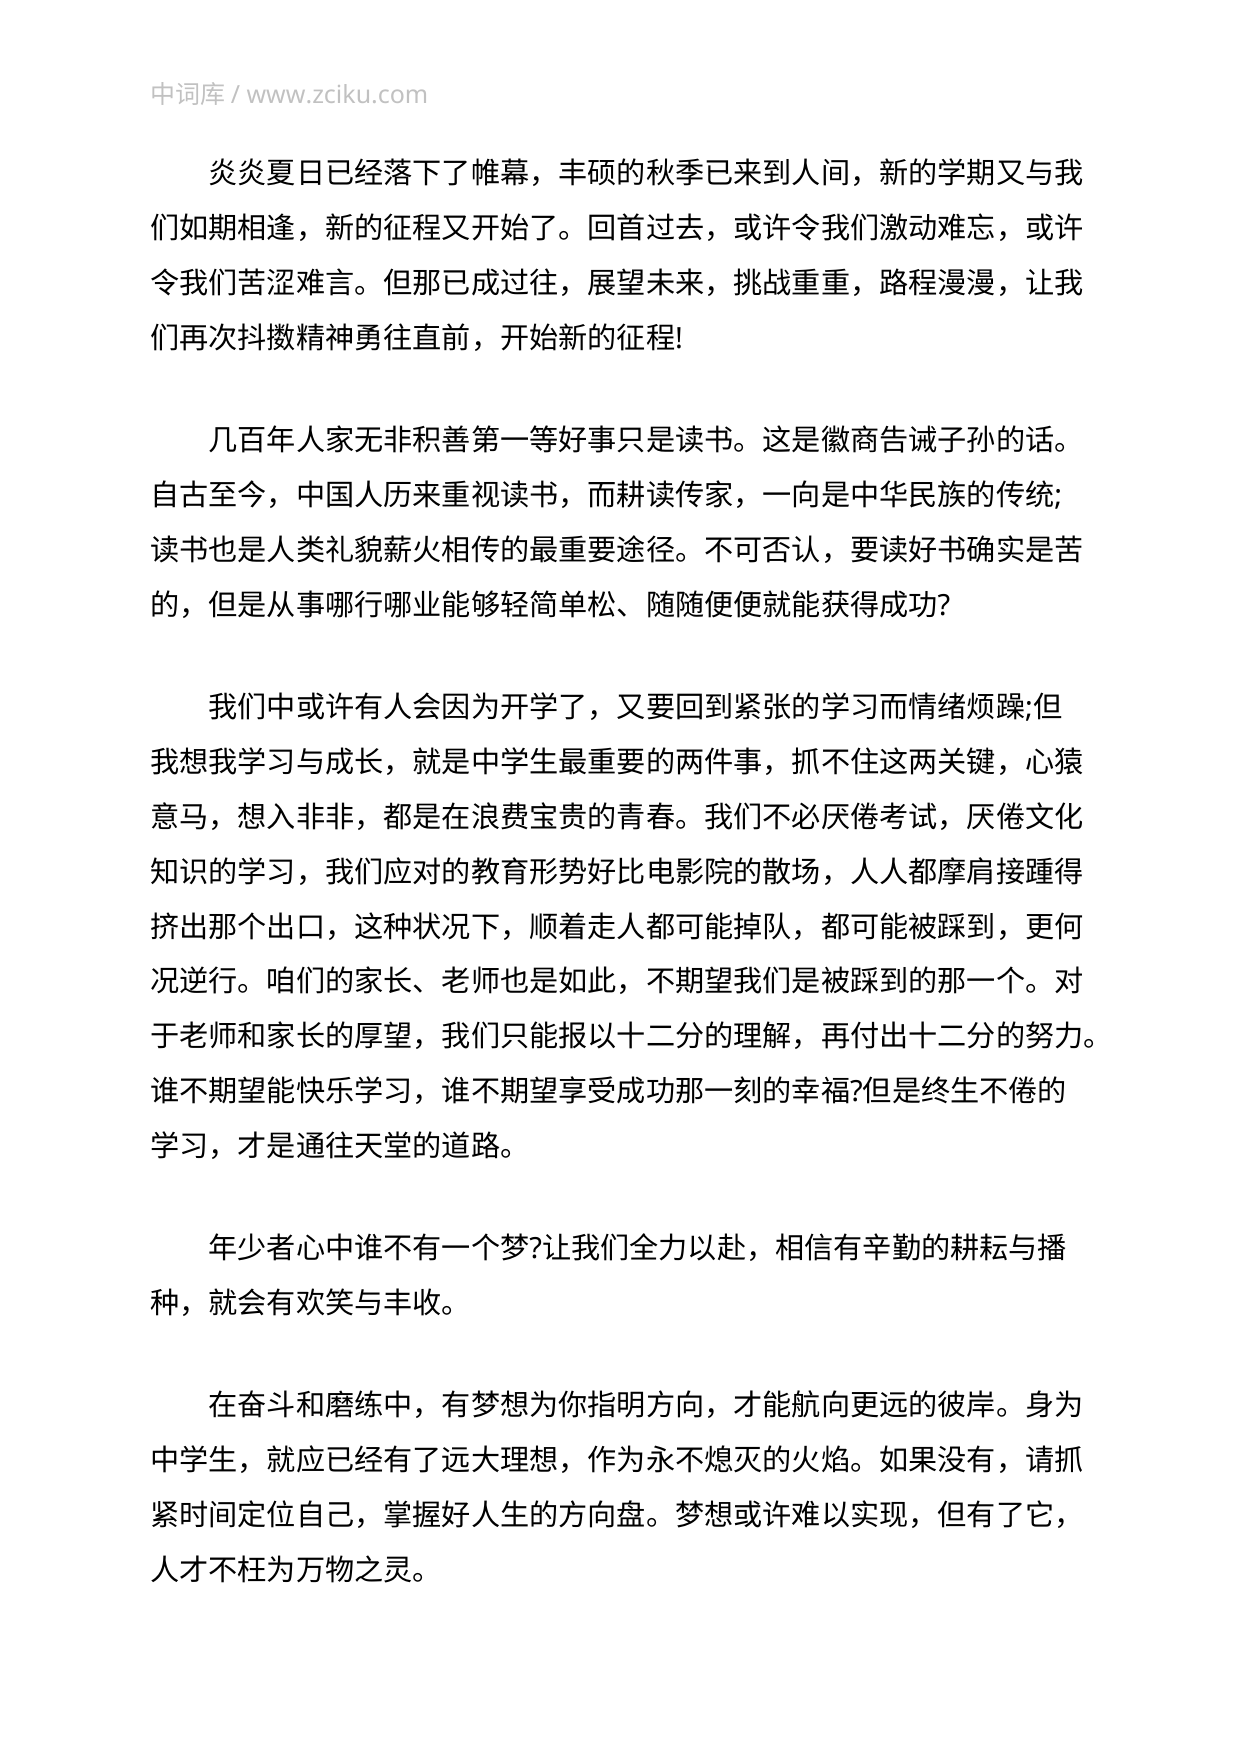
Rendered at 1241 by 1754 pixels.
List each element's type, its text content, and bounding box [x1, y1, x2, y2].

text 炎炎夏日已经落下了帷幕，丰硕的秋季已来到人间，新的学期又与我们如期相逢，新的征程又开始了。回首过去，或许令我们激动难忘，或许令我们苦涩难言。但那已成过往，展望未来，挑战重重，路程漫漫，让我们再次抖擞精神勇往直前，开始新的征程! [150, 150, 1090, 357]
text 年少者心中谁不有一个梦?让我们全力以赴，相信有辛勤的耕耘与播种，就会有欢笑与丰收。 [150, 1224, 1090, 1322]
text 我们中或许有人会因为开学了，又要回到紧张的学习而情绪烦躁;但我想我学习与成长，就是中学生最重要的两件事，抓不住这两关键，心猿意马，想入非非，都是在浪费宝贵的青春。我们不必厌倦考试，厌倦文化知识的学习，我们应对的教育形势好比电影院的散场，人人都摩肩接踵得挤出那个出口，这种状况下，顺着走人都可能掉队，都可能被踩到，更何况逆行。咱们的家长、老师也是如此，不期望我们是被踩到的那一个。对于老师和家长的厚望，我们只能报以十二分的理解，再付出十二分的努力。谁不期望能快乐学习，谁不期望享受成功那一刻的幸福?但是终生不倦的学习，才是通往天堂的道路。 [150, 683, 1090, 1165]
text 在奋斗和磨练中，有梦想为你指明方向，才能航向更远的彼岸。身为中学生，就应已经有了远大理想，作为永不熄灭的火焰。如果没有，请抓紧时间定位自己，掌握好人生的方向盘。梦想或许难以实现，但有了它，人才不枉为万物之灵。 [150, 1381, 1090, 1588]
text 几百年人家无非积善第一等好事只是读书。这是徽商告诫子孙的话。自古至今，中国人历来重视读书，而耕读传家，一向是中华民族的传统;读书也是人类礼貌薪火相传的最重要途径。不可否认，要读好书确实是苦的，但是从事哪行哪业能够轻简单松、随随便便就能获得成功? [150, 417, 1090, 624]
